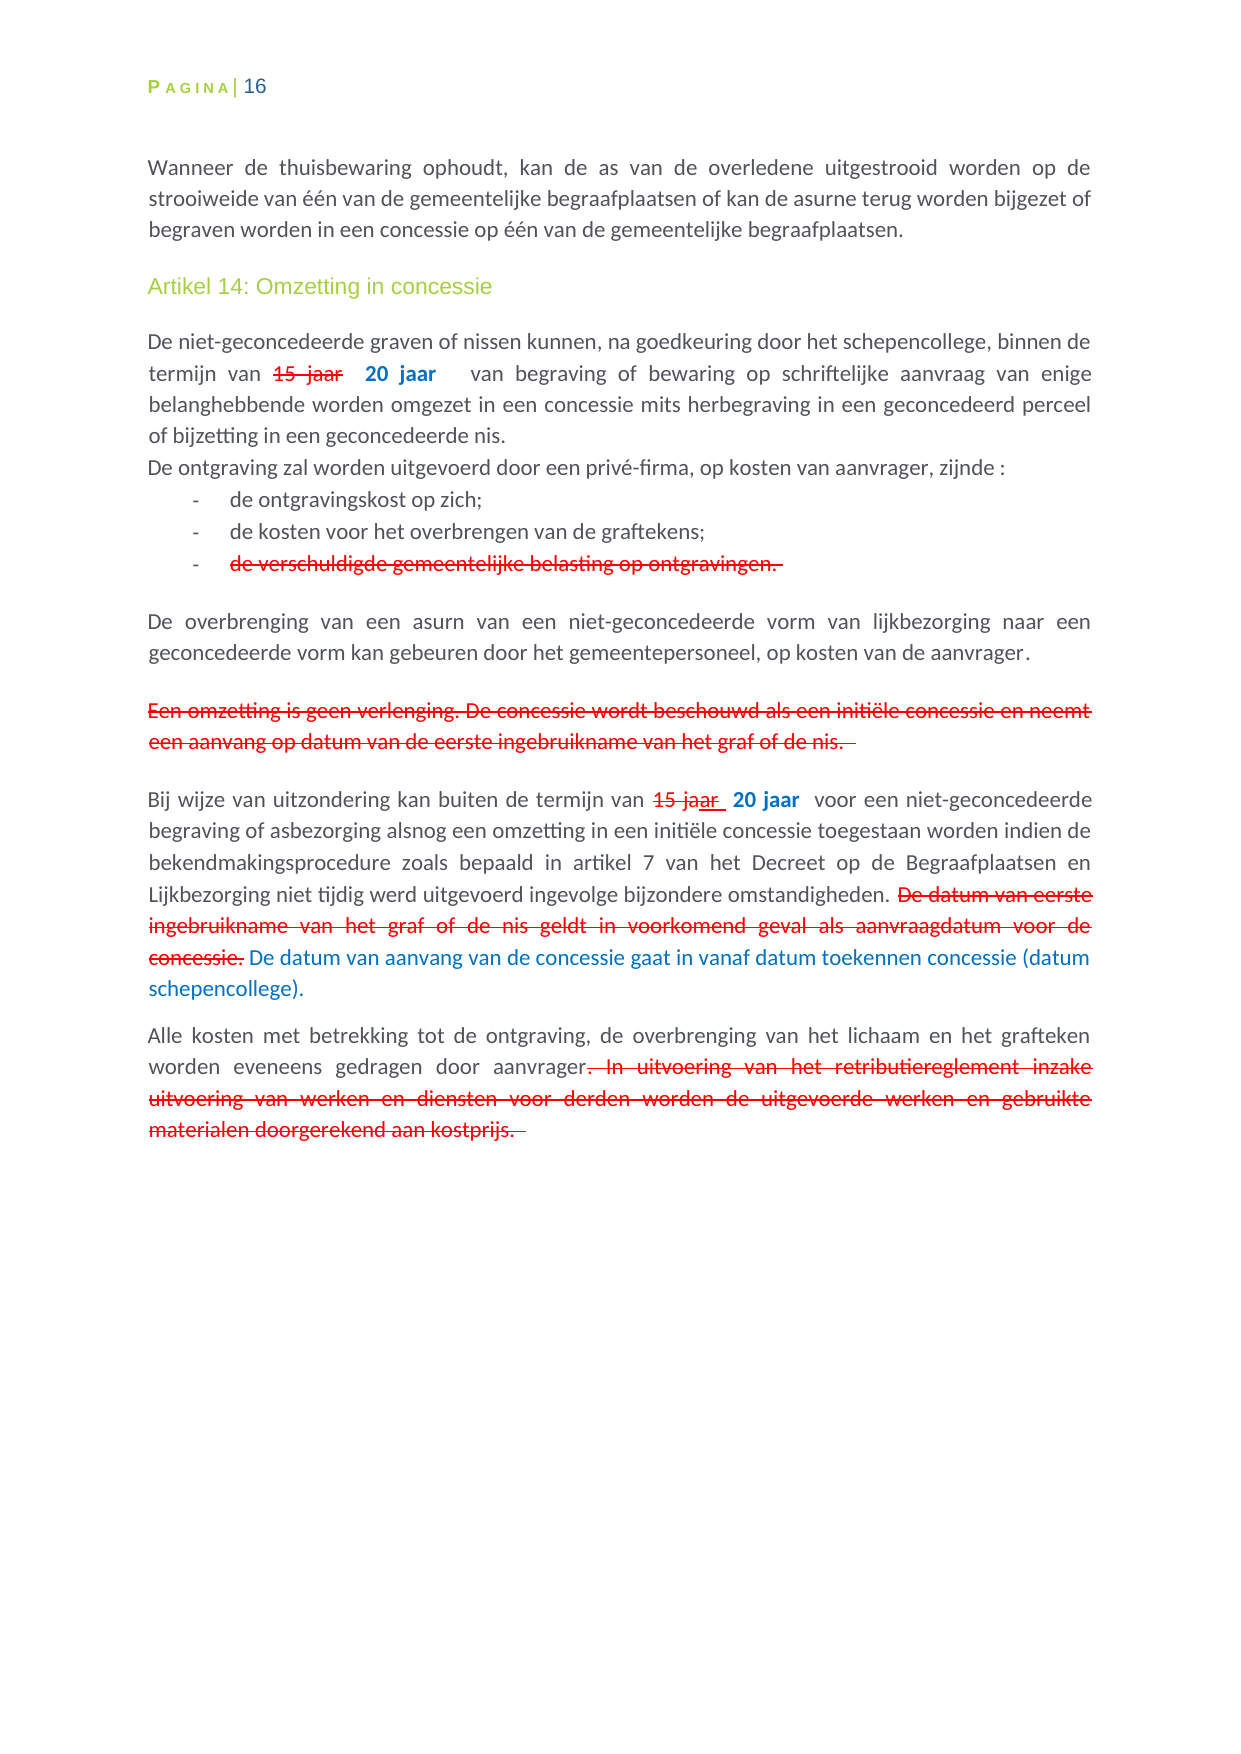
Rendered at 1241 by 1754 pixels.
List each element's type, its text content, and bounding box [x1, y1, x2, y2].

list de verschuldigde gemeentelijke belasting op ontgravingen. [192, 549, 1093, 577]
text Bij wijze van uitzondering kan buiten de termijn van 15 jaar 20 jaar voor een niet-geconcedeerde begraving of asbezorging alsnog een omzetting in een initiële concessie toegestaan worden indien de bekendmakingsprocedure zoals bepaald in artikel 7 van het Decreet op de Begraafplaatsen en Lijkbezorging niet tijdig werd uitgevoerd ingevolge bijzondere omstandigheden. De datum van eerste ingebruikname van het graf of de nis geldt in voorkomend geval als aanvraagdatum voor de concessie. De datum van aanvang van de concessie gaat in vanaf datum toekennen concessie (datum schepencollege). [147, 785, 1093, 1002]
subtitle Artikel 14: Omzetting in concessie [147, 273, 1093, 299]
text Alle kosten met betrekking tot de ontgraving, de overbrenging van het lichaam en het grafteken worden eveneens gedragen door aanvrager. In uitvoering van het retributiereglement inzake uitvoering van werken en diensten voor derden worden de uitgevoerde werken en gebruikte materialen doorgerekend aan kostprijs. [147, 1021, 1093, 1143]
text De ontgraving zal worden uitgevoerd door een privé-firma, op kosten van aanvrager, zijnde : [147, 453, 1093, 481]
text De overbrenging van een asurn van een niet-geconcedeerde vorm van lijkbezorging naar een geconcedeerde vorm kan gebeuren door het gemeentepersoneel, op kosten van de aanvrager. [147, 607, 1093, 666]
text Wanneer de thuisbewaring ophoudt, kan de as van de overledene uitgestrooid worden op de strooiweide van één van de gemeentelijke begraafplaatsen of kan de asurne terug worden bijgezet of begraven worden in een concessie op één van de gemeentelijke begraafplaatsen. [147, 153, 1093, 243]
list de ontgravingskost op zich; [192, 485, 1093, 513]
text De niet-geconcedeerde graven of nissen kunnen, na goedkeuring door het schepencollege, binnen de termijn van 15 jaar 20 jaar van begraving of bewaring op schriftelijke aanvraag van enige belanghebbende worden omgezet in een concessie mits herbegraving in een geconcedeerd perceel of bijzetting in een geconcedeerde nis. [147, 327, 1093, 449]
text Een omzetting is geen verlenging. De concessie wordt beschouwd als een initiële concessie en neemt een aanvang op datum van de eerste ingebruikname van het graf of de nis. [147, 696, 1093, 755]
list de kosten voor het overbrengen van de graftekens; [192, 517, 1093, 545]
